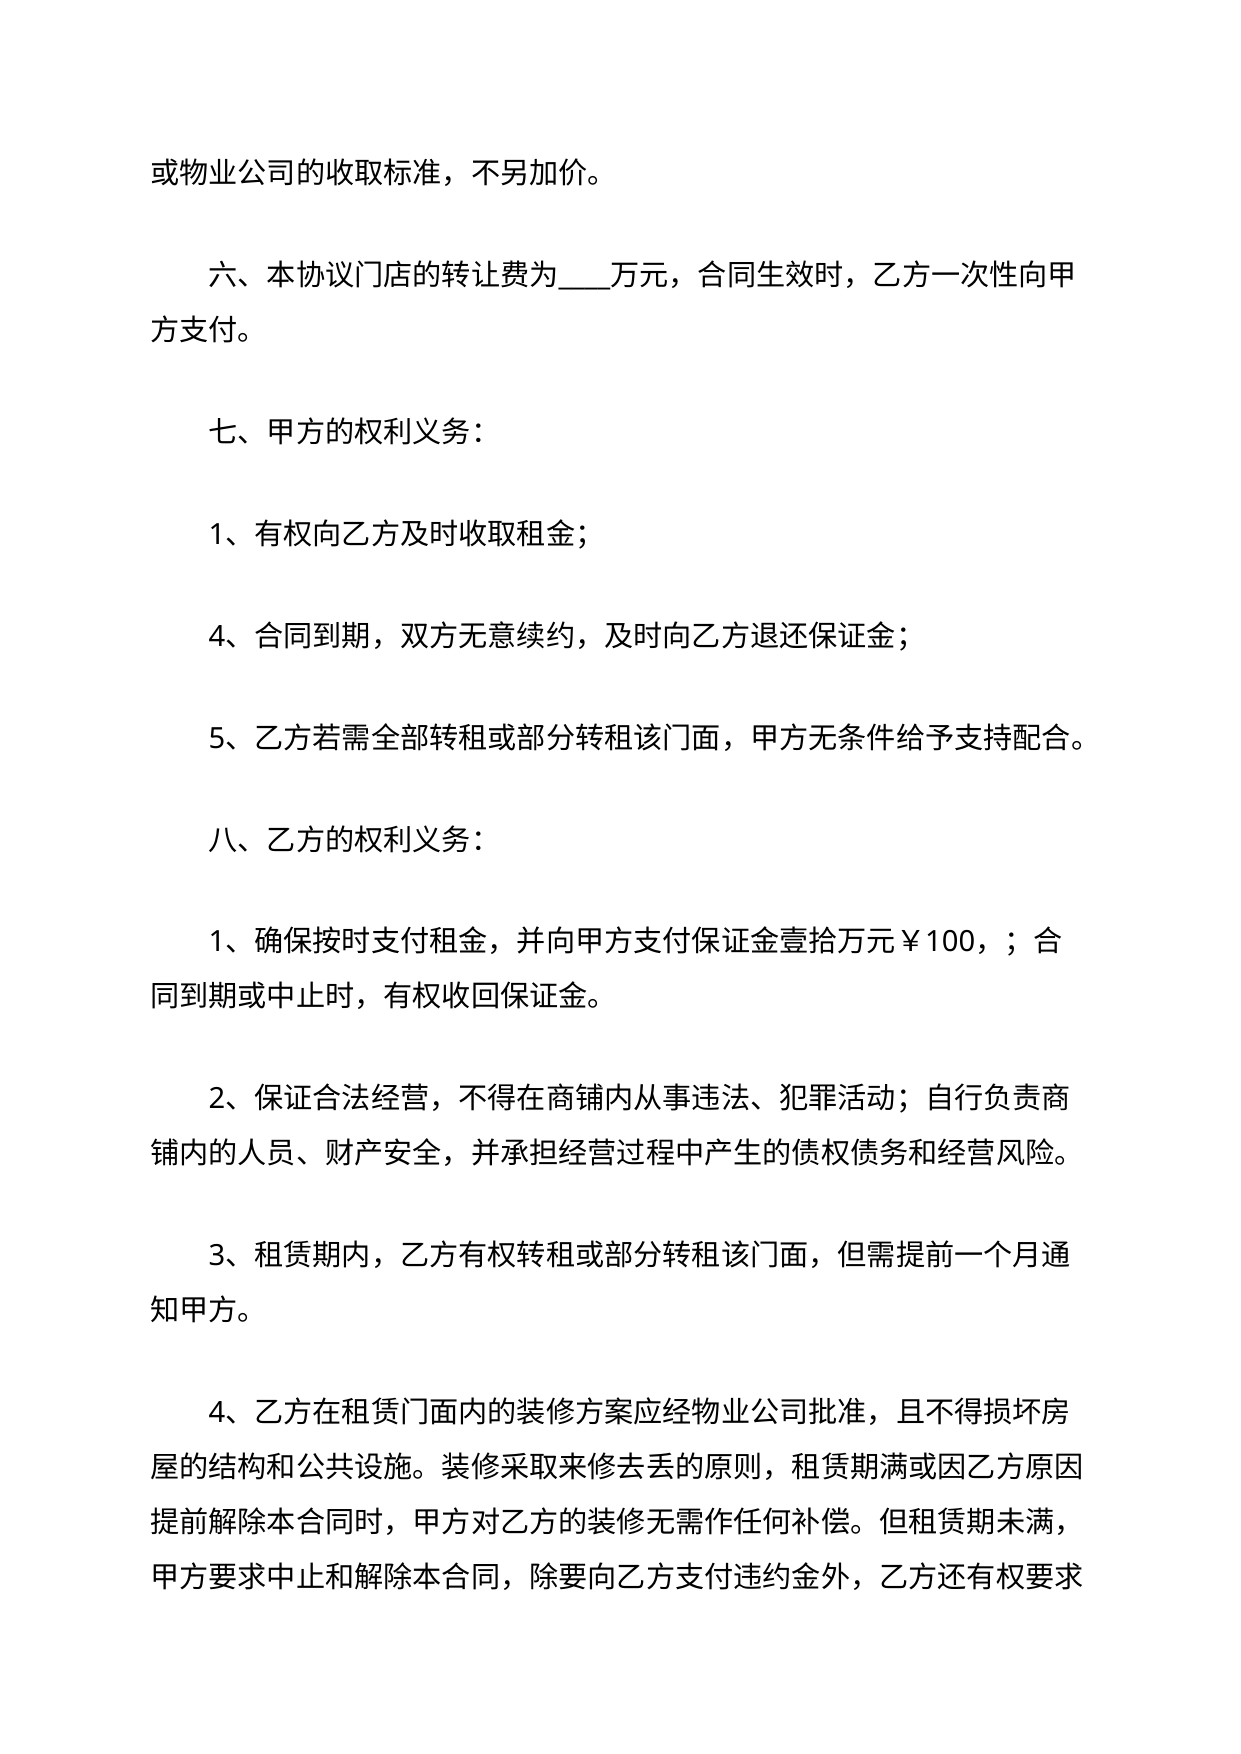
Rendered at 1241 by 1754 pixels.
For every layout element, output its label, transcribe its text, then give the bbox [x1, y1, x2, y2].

text 3、租赁期内，乙方有权转租或部分转租该门面，但需提前一个月通知甲方。 [150, 1232, 1090, 1329]
text 2、保证合法经营，不得在商铺内从事违法、犯罪活动；自行负责商铺内的人员、财产安全，并承担经营过程中产生的债权债务和经营风险。 [150, 1075, 1090, 1172]
text 八、乙方的权利义务： [150, 816, 1090, 858]
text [150, 1388, 1090, 1595]
text 5、乙方若需全部转租或部分转租该门面，甲方无条件给予支持配合。 [150, 714, 1090, 757]
text 1、确保按时支付租金，并向甲方支付保证金壹拾万元￥100，；合同到期或中止时，有权收回保证金。 [150, 918, 1090, 1015]
text 六、本协议门店的转让费为____万元，合同生效时，乙方一次性向甲方支付。 [150, 252, 1090, 349]
text 1、有权向乙方及时收取租金； [150, 510, 1090, 553]
text 七、甲方的权利义务： [150, 408, 1090, 451]
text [150, 150, 1090, 192]
text 4、合同到期，双方无意续约，及时向乙方退还保证金； [150, 612, 1090, 655]
